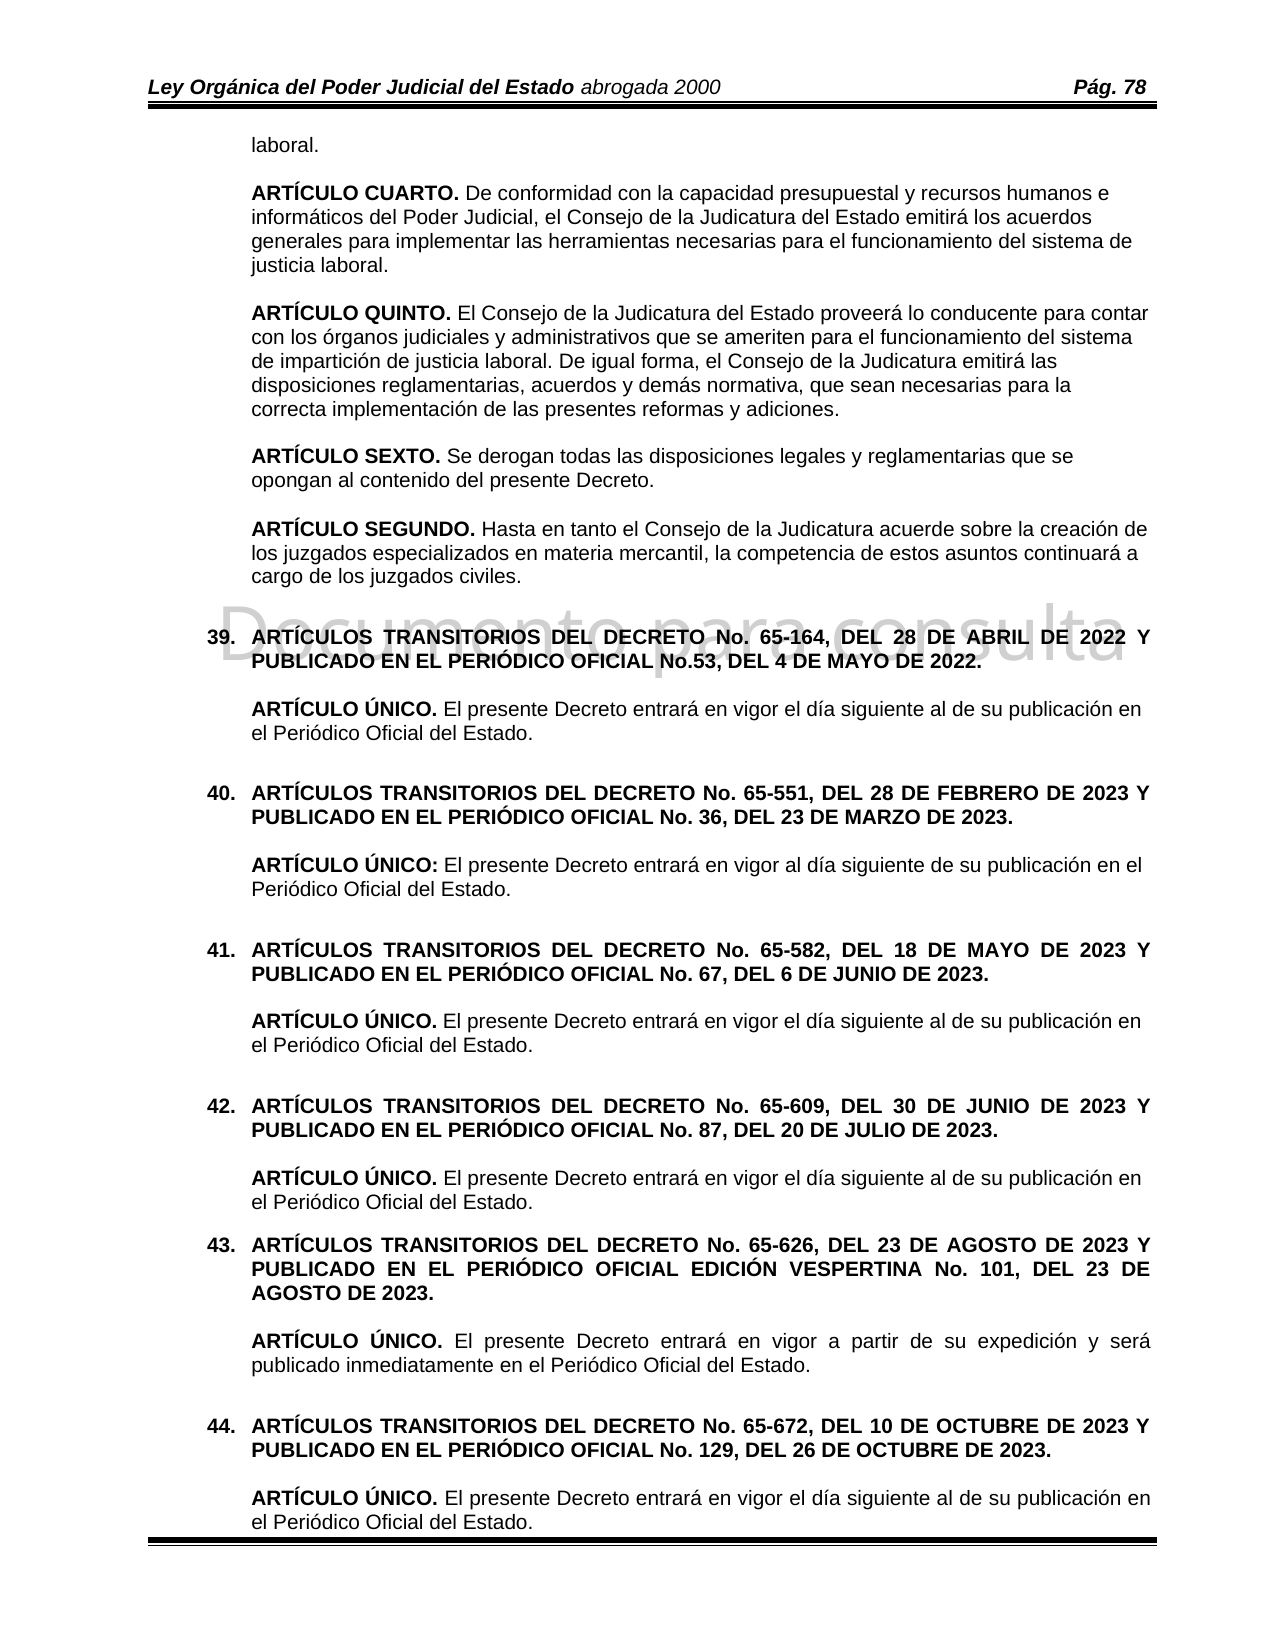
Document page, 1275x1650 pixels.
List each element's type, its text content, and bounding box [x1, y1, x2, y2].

text ARTÍCULO QUINTO. El Consejo de la Judicatura del Estado proveerá lo conducente para contar con los órganos judiciales y administrativos que se ameriten para el funcionamiento del sistema de impartición de justicia laboral. De igual forma, el Consejo de la Judicatura emitirá las disposiciones reglamentarias, acuerdos y demás normativa, que sean necesarias para la correcta implementación de las presentes reformas y adiciones. [251, 301, 1152, 420]
text ARTÍCULO ÚNICO. El presente Decreto entrará en vigor el día siguiente al de su publicación en el Periódico Oficial del Estado. [251, 1009, 1152, 1057]
list ARTÍCULOS TRANSITORIOS DEL DECRETO No. 65-551, DEL 28 DE FEBRERO DE 2023 Y PUBLICADO EN EL PERIÓDICO OFICIAL No. 36, DEL 23 DE MARZO DE 2023. [207, 781, 1152, 829]
list ARTÍCULOS TRANSITORIOS DEL DECRETO No. 65-626, DEL 23 DE AGOSTO DE 2023 Y PUBLICADO EN EL PERIÓDICO OFICIAL EDICIÓN VESPERTINA No. 101, DEL 23 DE AGOSTO DE 2023. [207, 1233, 1152, 1305]
text ARTÍCULO ÚNICO. El presente Decreto entrará en vigor el día siguiente al de su publicación en el Periódico Oficial del Estado. [251, 697, 1152, 744]
list ARTÍCULOS TRANSITORIOS DEL DECRETO No. 65-609, DEL 30 DE JUNIO DE 2023 Y PUBLICADO EN EL PERIÓDICO OFICIAL No. 87, DEL 20 DE JULIO DE 2023. [207, 1094, 1152, 1142]
text ARTÍCULO ÚNICO: El presente Decreto entrará en vigor al día siguiente de su publicación en el Periódico Oficial del Estado. [251, 853, 1152, 901]
list ARTÍCULOS TRANSITORIOS DEL DECRETO No. 65-582, DEL 18 DE MAYO DE 2023 Y PUBLICADO EN EL PERIÓDICO OFICIAL No. 67, DEL 6 DE JUNIO DE 2023. [207, 937, 1152, 985]
text ARTÍCULO ÚNICO. El presente Decreto entrará en vigor el día siguiente al de su publicación en el Periódico Oficial del Estado. [251, 1486, 1152, 1533]
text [251, 133, 1152, 157]
list ARTÍCULOS TRANSITORIOS DEL DECRETO No. 65-672, DEL 10 DE OCTUBRE DE 2023 Y PUBLICADO EN EL PERIÓDICO OFICIAL No. 129, DEL 26 DE OCTUBRE DE 2023. [207, 1414, 1152, 1462]
text ARTÍCULO SEGUNDO. Hasta en tanto el Consejo de la Judicatura acuerde sobre la creación de los juzgados especializados en materia mercantil, la competencia de estos asuntos continuará a cargo de los juzgados civiles. [251, 516, 1152, 588]
text ARTÍCULO ÚNICO. El presente Decreto entrará en vigor el día siguiente al de su publicación en el Periódico Oficial del Estado. [251, 1166, 1152, 1213]
list ARTÍCULOS TRANSITORIOS DEL DECRETO No. 65-164, DEL 28 DE ABRIL DE 2022 Y PUBLICADO EN EL PERIÓDICO OFICIAL No.53, DEL 4 DE MAYO DE 2022. [207, 625, 1152, 673]
text ARTÍCULO CUARTO. De conformidad con la capacidad presupuestal y recursos humanos e informáticos del Poder Judicial, el Consejo de la Judicatura del Estado emitirá los acuerdos generales para implementar las herramientas necesarias para el funcionamiento del sistema de justicia laboral. [251, 181, 1152, 277]
text ARTÍCULO ÚNICO. El presente Decreto entrará en vigor a partir de su expedición y será publicado inmediatamente en el Periódico Oficial del Estado. [251, 1329, 1152, 1377]
text ARTÍCULO SEXTO. Se derogan todas las disposiciones legales y reglamentarias que se opongan al contenido del presente Decreto. [251, 444, 1152, 492]
